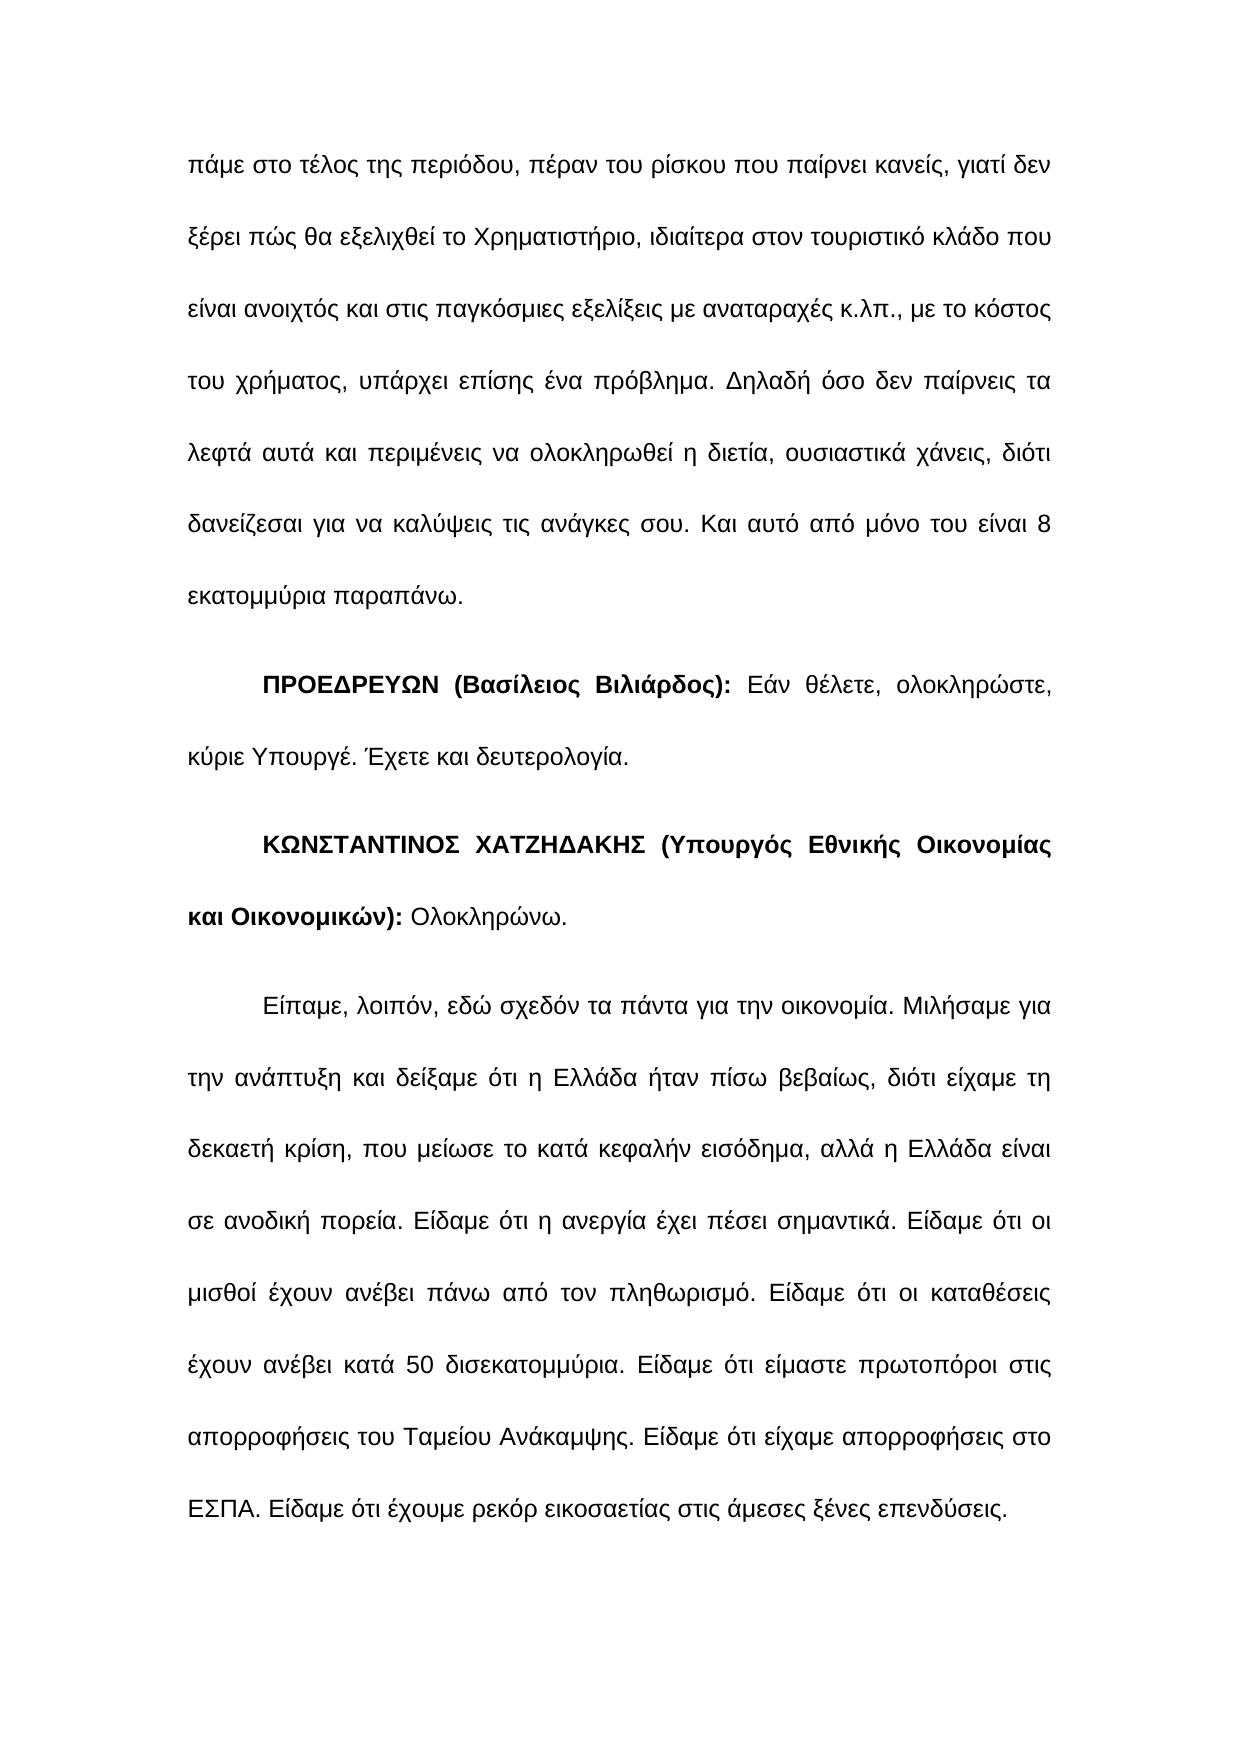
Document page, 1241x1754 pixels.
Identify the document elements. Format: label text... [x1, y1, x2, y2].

text ΚΩΝΣΤΑΝΤΙΝΟΣ ΧΑΤΖΗΔΑΚΗΣ (Υπουργός Εθνικής Οικονομίας και Οικονομικών): Ολοκληρώνω. [187, 830, 1053, 931]
text ΠΡΟΕΔΡΕΥΩΝ (Βασίλειος Βιλιάρδος): Εάν θέλετε, ολοκληρώστε, κύριε Υπουργέ. Έχετε και δευτερολογία. [187, 670, 1053, 770]
text Είπαμε, λοιπόν, εδώ σχεδόν τα πάντα για την οικονομία. Μιλήσαμε για την ανάπτυξη και δείξαμε ότι η Ελλάδα ήταν πίσω βεβαίως, διότι είχαμε τη δεκαετή κρίση, που μείωσε το κατά κεφαλήν εισόδημα, αλλά η Ελλάδα είναι σε ανοδική πορεία. Είδαμε ότι η ανεργία έχει πέσει σημαντικά. Είδαμε ότι οι μισθοί έχουν ανέβει πάνω από τον πληθωρισμό. Είδαμε ότι οι καταθέσεις έχουν ανέβει κατά 50 δισεκατομμύρια. Είδαμε ότι είμαστε πρωτοπόροι στις απορροφήσεις του Ταμείου Ανάκαμψης. Είδαμε ότι είχαμε απορροφήσεις στο ΕΣΠΑ. Είδαμε ότι έχουμε ρεκόρ εικοσαετίας στις άμεσες ξένες επενδύσεις. [187, 991, 1053, 1522]
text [187, 150, 1053, 610]
